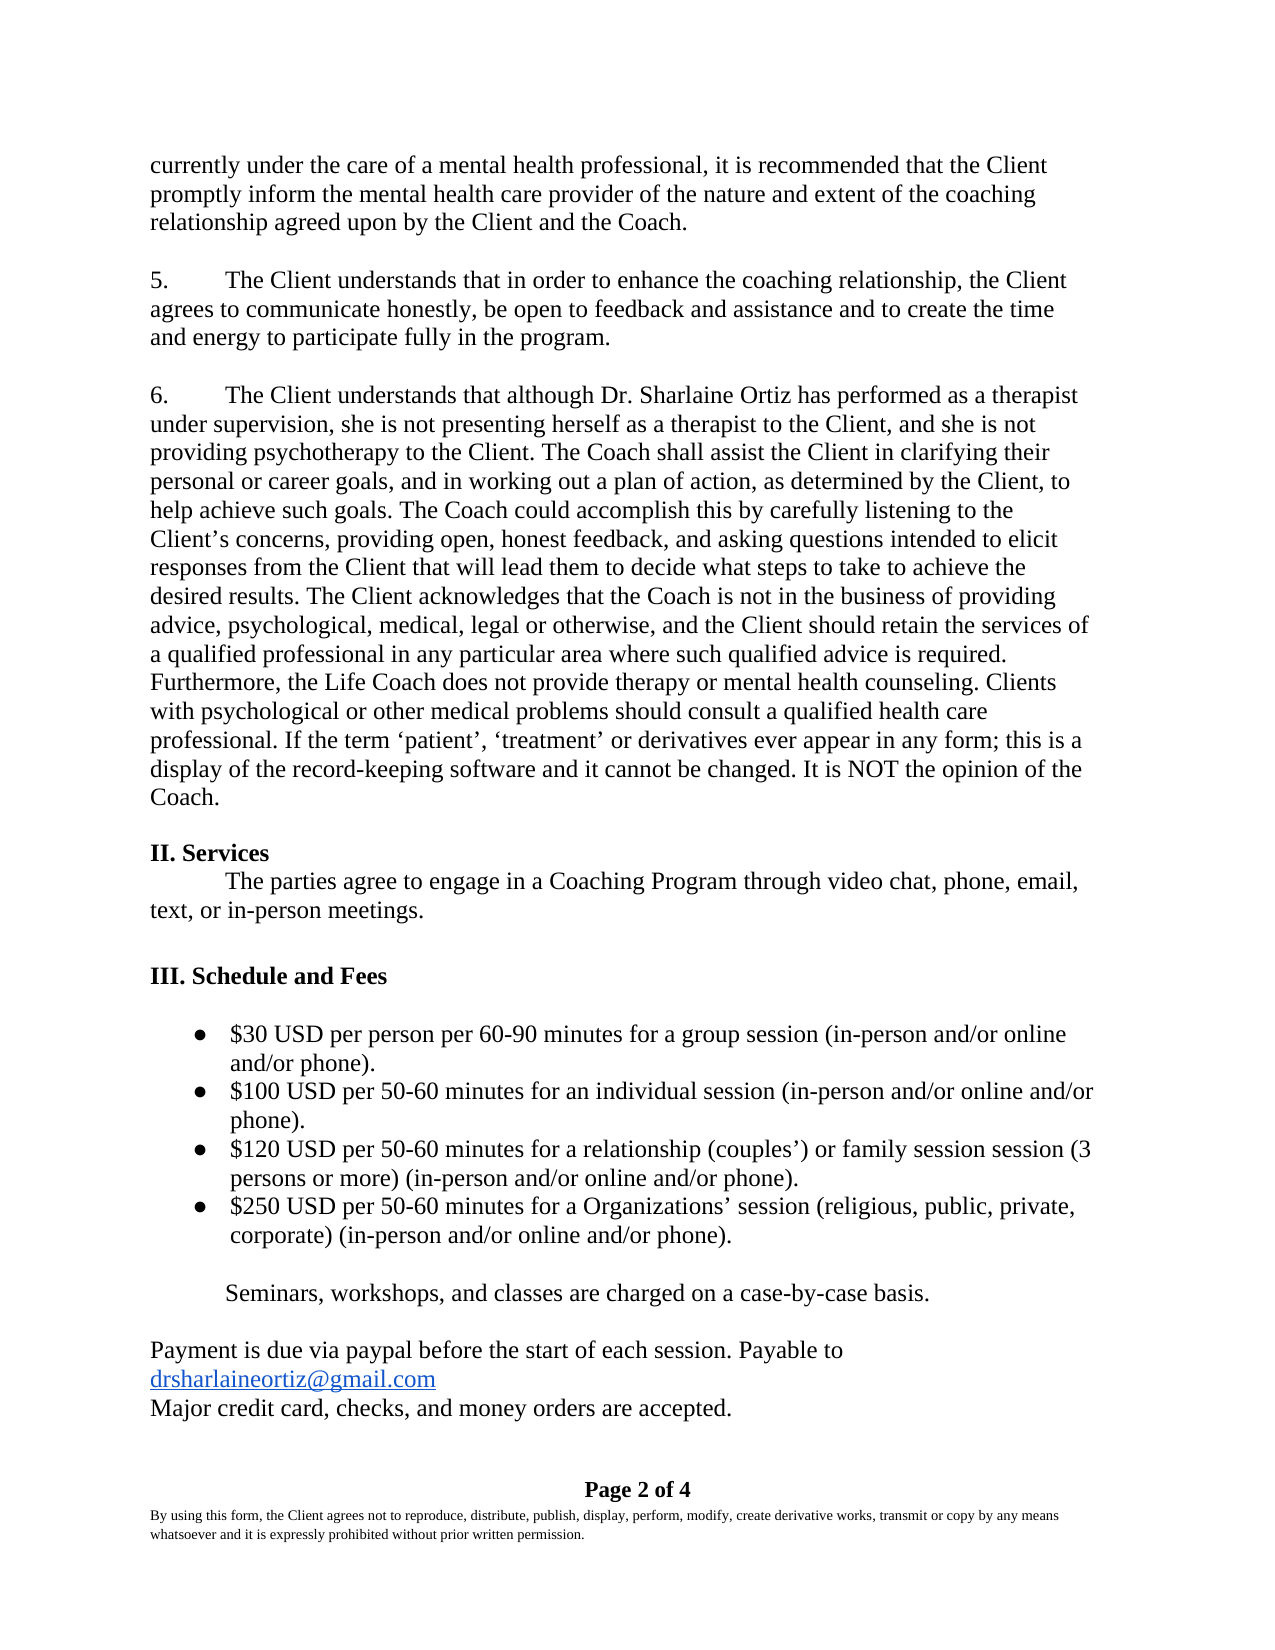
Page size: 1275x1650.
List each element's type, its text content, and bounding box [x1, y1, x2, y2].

list $250 USD per 50-60 minutes for a Organizations’ session (religious, public, private, corporate) (in-person and/or online and/or phone). [192, 1191, 1125, 1249]
subtitle III. Schedule and Fees [150, 961, 1125, 990]
list The Client understands that although Dr. Sharlaine Ortiz has performed as a therapist under supervision, she is not presenting herself as a therapist to the Client, and she is not providing psychotherapy to the Client. The Coach shall assist the Client in clarifying their personal or career goals, and in working out a plan of action, as determined by the Client, to help achieve such goals. The Coach could accomplish this by carefully listening to the Client’s concerns, providing open, honest feedback, and asking questions intended to elicit responses from the Client that will lead them to decide what steps to take to achieve the desired results. The Client acknowledges that the Coach is not in the business of providing advice, psychological, medical, legal or otherwise, and the Client should retain the services of a qualified professional in any particular area where such qualified advice is required. Furthermore, the Life Coach does not provide therapy or mental health counseling. Clients with psychological or other medical problems should consult a qualified health care professional. If the term ‘patient’, ‘treatment’ or derivatives ever appear in any form; this is a display of the record-keeping software and it cannot be changed. It is NOT the opinion of the Coach. [150, 380, 1096, 811]
text Seminars, workshops, and classes are charged on a case-by-case basis. [150, 1278, 1125, 1306]
list $30 USD per person per 60-90 minutes for a group session (in-person and/or online and/or phone). [192, 1019, 1125, 1076]
list The Client understands that in order to enhance the coaching relationship, the Client agrees to communicate honestly, be open to feedback and assistance and to create the time and energy to participate fully in the program. [150, 265, 1096, 351]
text Payment is due via paypal before the start of each session. Payable to drsharlaineortiz@gmail.com [150, 1335, 1125, 1393]
subtitle II. Services [150, 838, 1125, 866]
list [150, 150, 1096, 236]
text Major credit card, checks, and money orders are accepted. [150, 1393, 1125, 1421]
text The parties agree to engage in a Coaching Program through video chat, phone, email, text, or in-person meetings. [150, 866, 1125, 924]
list $120 USD per 50-60 minutes for a relationship (couples’) or family session session (3 persons or more) (in-person and/or online and/or phone). [192, 1134, 1125, 1191]
list $100 USD per 50-60 minutes for an individual session (in-person and/or online and/or phone). [192, 1076, 1125, 1134]
